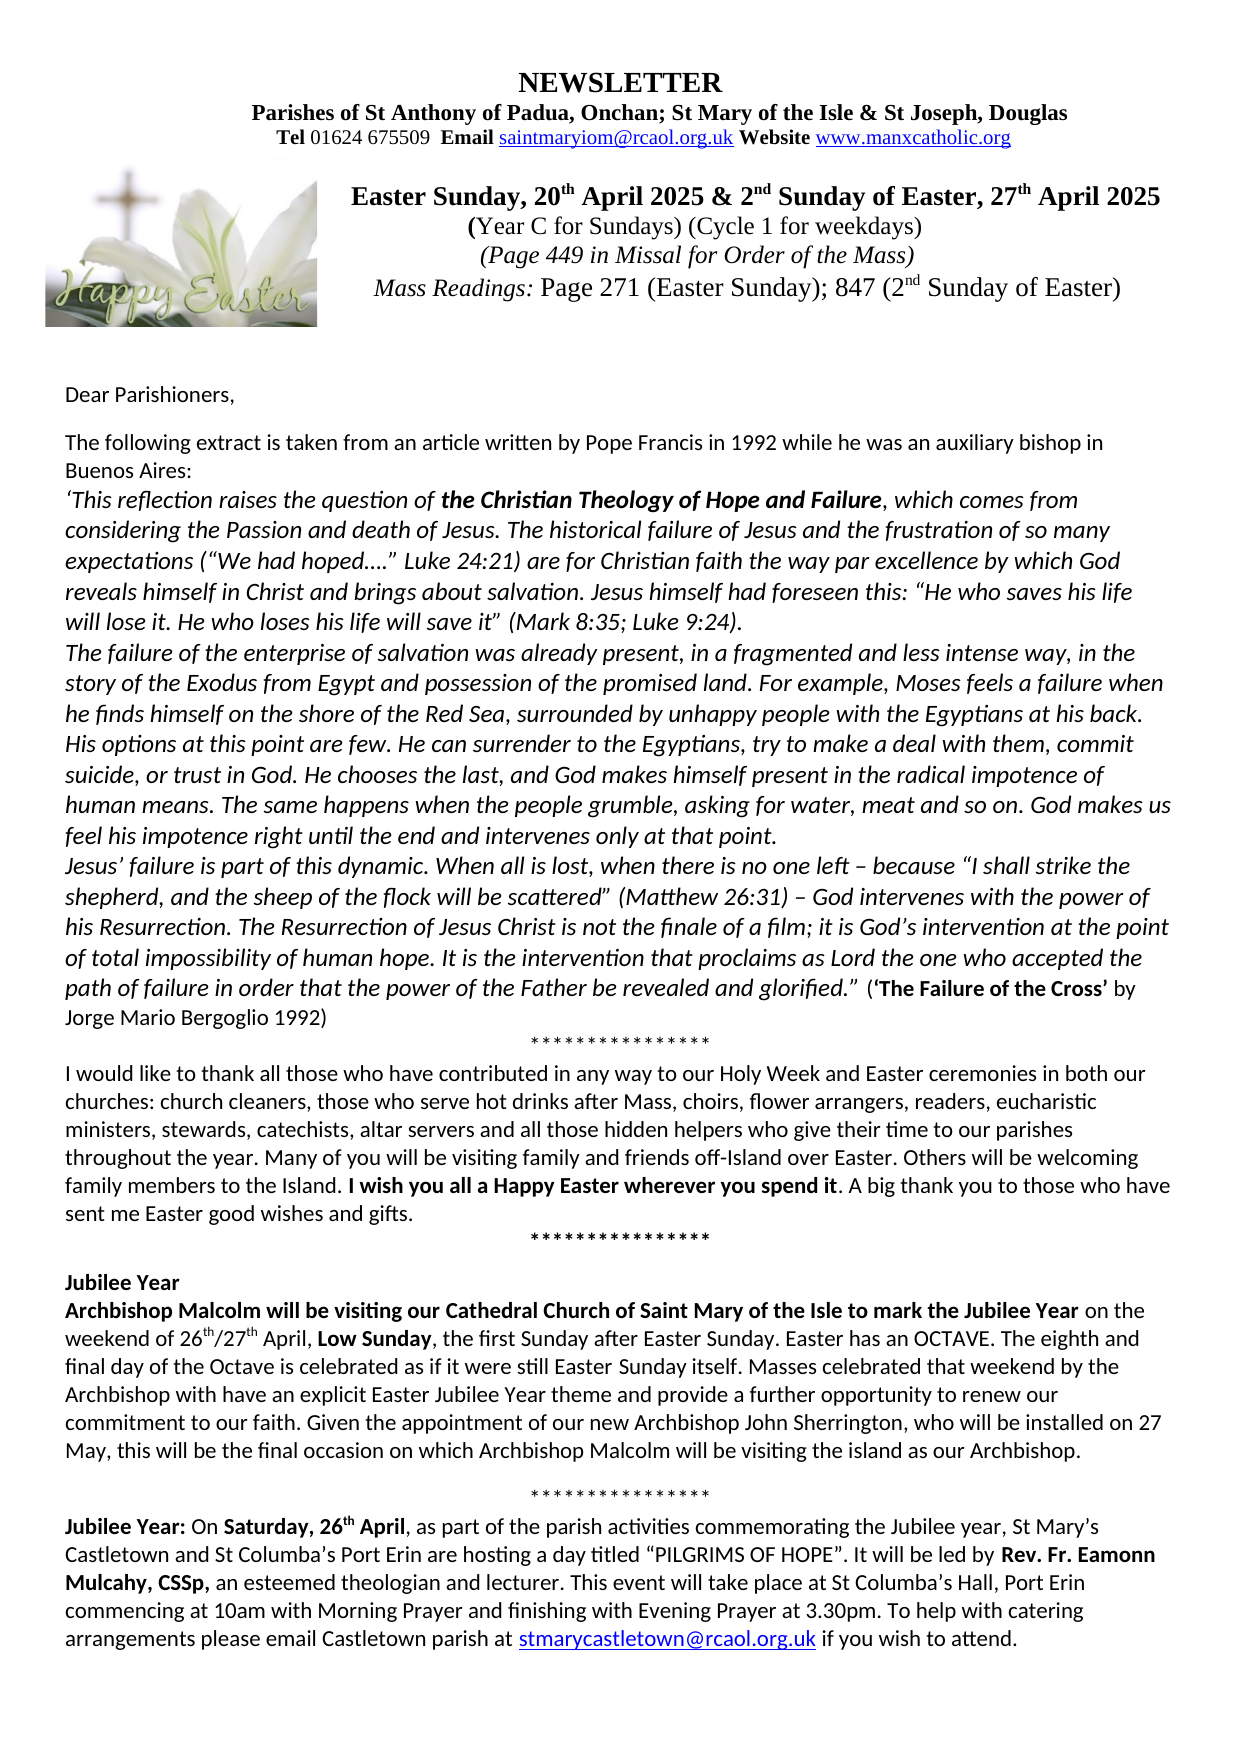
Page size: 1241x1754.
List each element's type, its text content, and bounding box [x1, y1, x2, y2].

text Parishes of St Anthony of Padua, Onchan; St Mary of the Isle & St Joseph, Douglas Tel 01624 675509 Email saintmaryiom@rcaol.org.uk Website www.manxcatholic.org [65, 98, 1175, 180]
text **************** [65, 1031, 1175, 1059]
text **************** [65, 1484, 1175, 1512]
text Dear Parishioners, [65, 380, 1175, 408]
text Mass Readings: Page 271 (Easter Sunday); 847 (2nd Sunday of Easter) [318, 271, 1175, 302]
text NEWSLETTER [65, 65, 1175, 98]
text Jesus’ failure is part of this dynamic. When all is lost, when there is no one left – because “I shall strike the shepherd, and the sheep of the flock will be scattered” (Matthew 26:31) – God intervenes with the power of his Resurrection. The Resurrection of Jesus Christ is not the finale of a film; it is God’s intervention at the point of total impossibility of human hope. It is the intervention that proclaims as Lord the one who accepted the path of failure in order that the power of the Father be revealed and glorified.” (‘The Failure of the Cross’ by Jorge Mario Bergoglio 1992) [65, 850, 1175, 1031]
text **************** [65, 1227, 1175, 1255]
text (Page 449 in Missal for Order of the Mass) [318, 240, 1175, 269]
text Easter Sunday, 20th April 2025 & 2nd Sunday of Easter, 27th April 2025 [318, 180, 1175, 211]
text Jubilee Year: On Saturday, 26th April, as part of the parish activities commemorating the Jubilee year, St Mary’s Castletown and St Columba’s Port Erin are hosting a day titled “PILGRIMS OF HOPE”. It will be led by Rev. Fr. Eamonn Mulcahy, CSSp, an esteemed theologian and lecturer. This event will take place at St Columba’s Hall, Port Erin commencing at 10am with Morning Prayer and finishing with Evening Prayer at 3.30pm. To help with catering arrangements please email Castletown parish at stmarycastletown@rcaol.org.uk if you wish to attend. [65, 1512, 1175, 1652]
text Jubilee Year Archbishop Malcolm will be visiting our Cathedral Church of Saint Mary of the Isle to mark the Jubilee Year on the weekend of 26th/27th April, Low Sunday, the first Sunday after Easter Sunday. Easter has an OCTAVE. The eighth and final day of the Octave is celebrated as if it were still Easter Sunday itself. Masses celebrated that weekend by the Archbishop with have an explicit Easter Jubilee Year theme and provide a further opportunity to renew our commitment to our faith. Given the appointment of our new Archbishop John Sherrington, who will be installed on 27 May, this will be the final occasion on which Archbishop Malcolm will be visiting the island as our Archbishop. [65, 1268, 1175, 1464]
text I would like to thank all those who have contributed in any way to our Holy Week and Easter ceremonies in both our churches: church cleaners, those who serve hot drinks after Mass, choirs, flower arrangers, readers, eucharistic ministers, stewards, catechists, altar servers and all those hidden helpers who give their time to our parishes throughout the year. Many of you will be visiting family and friends off-Island over Easter. Others will be welcoming family members to the Island. I wish you all a Happy Easter wherever you spend it. A big thank you to those who have sent me Easter good wishes and gifts. [65, 1059, 1175, 1227]
picture [45, 157, 318, 327]
text The following extract is taken from an article written by Pope Francis in 1992 while he was an auxiliary bishop in Buenos Aires: ‘This reflection raises the question of the Christian Theology of Hope and Failure, which comes from considering the Passion and death of Jesus. The historical failure of Jesus and the frustration of so many expectations (“We had hoped….” Luke 24:21) are for Christian faith the way par excellence by which God reveals himself in Christ and brings about salvation. Jesus himself had foreseen this: “He who saves his life will lose it. He who loses his life will save it” (Mark 8:35; Luke 9:24). [65, 428, 1175, 637]
text The failure of the enterprise of salvation was already present, in a fragmented and less intense way, in the story of the Exodus from Egypt and possession of the promised land. For example, Moses feels a failure when he finds himself on the shore of the Red Sea, surrounded by unhappy people with the Egyptians at his back. His options at this point are few. He can surrender to the Egyptians, try to make a deal with them, commit suicide, or trust in God. He chooses the last, and God makes himself present in the radical impotence of human means. The same happens when the people grumble, asking for water, meat and so on. God makes us feel his impotence right until the end and intervenes only at that point. [65, 637, 1175, 850]
text (Year C for Sundays) (Cycle 1 for weekdays) [318, 211, 1175, 240]
